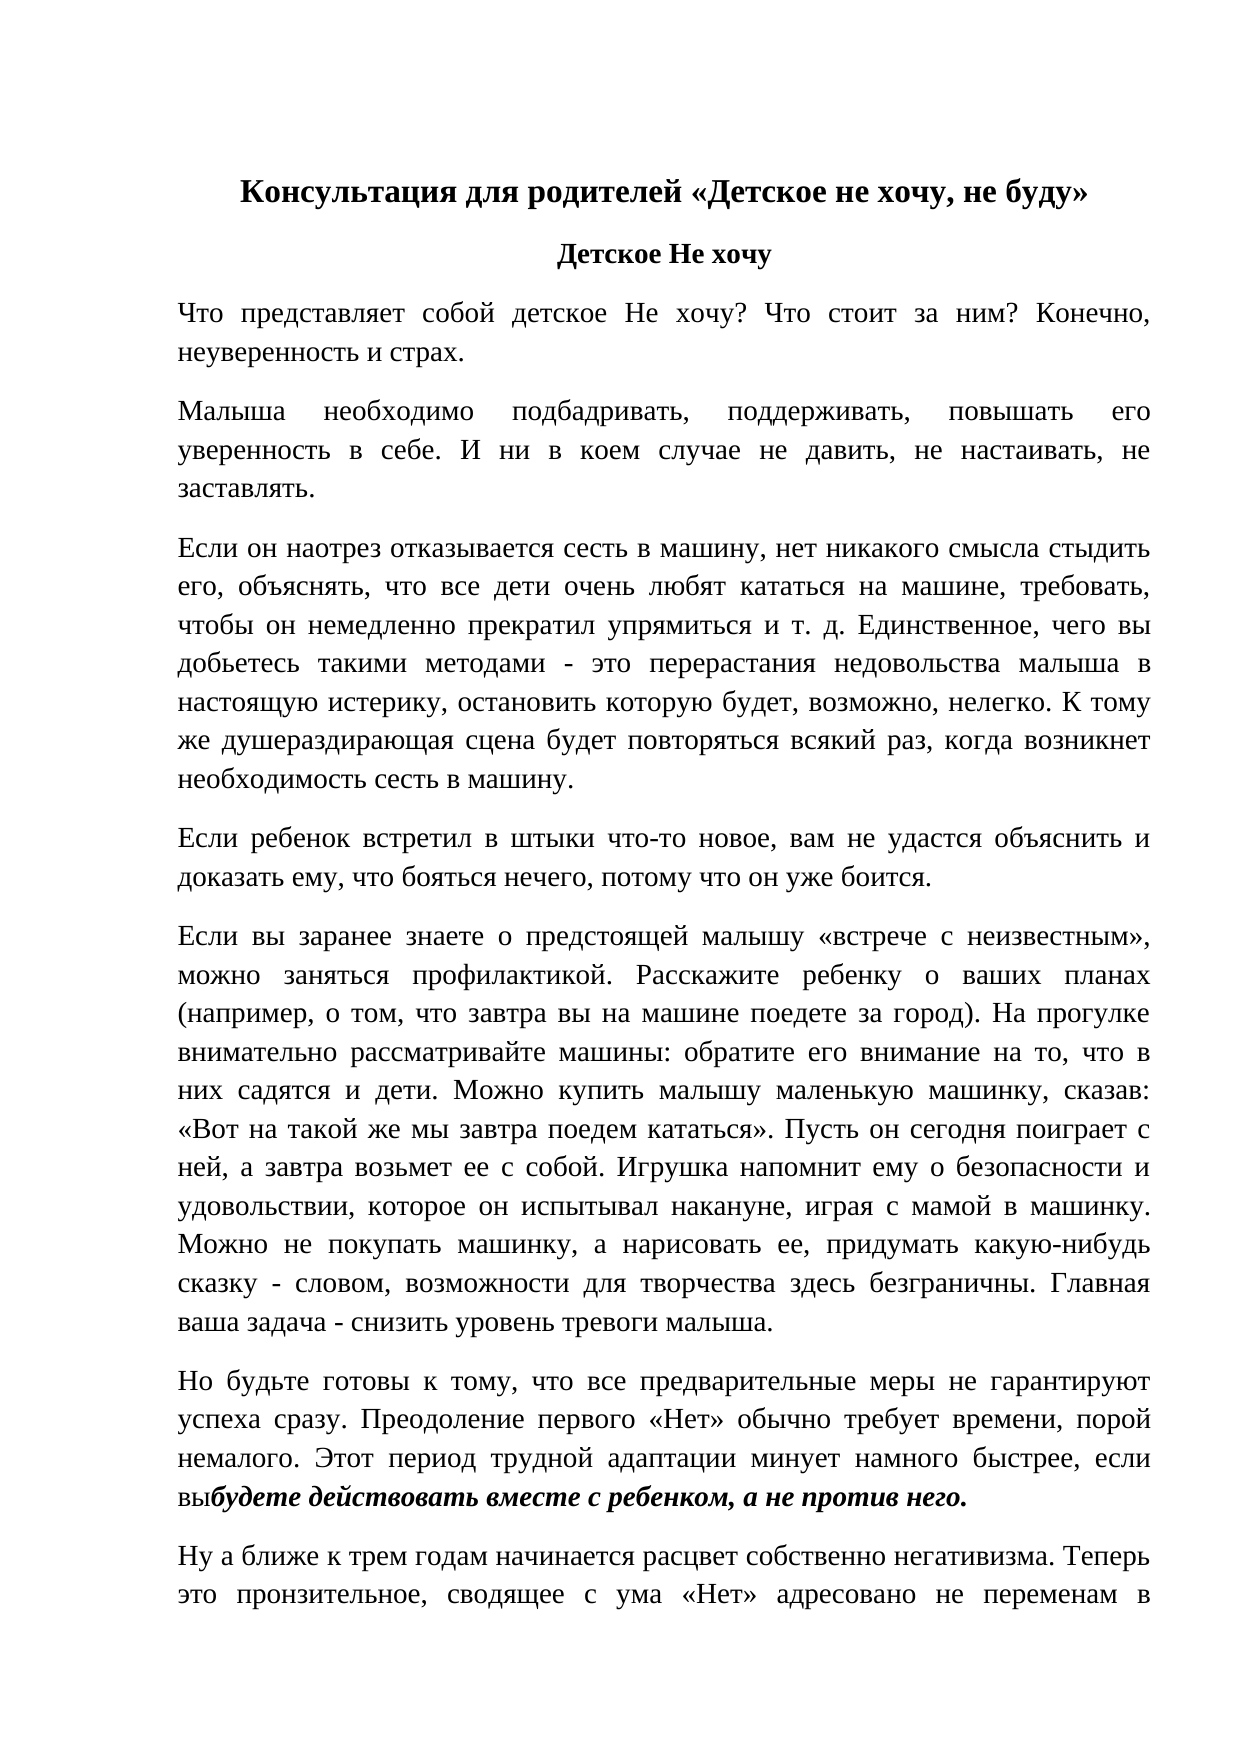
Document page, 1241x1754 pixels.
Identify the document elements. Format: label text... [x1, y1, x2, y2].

text Если он наотрез отказывается сесть в машину, нет никакого смысла стыдить его, объяснять, что все дети очень любят кататься на машине, требовать, чтобы он немедленно прекратил упрямиться и т. д. Единственное, чего вы добьетесь такими методами - это перерастания недовольства малыша в настоящую истерику, остановить которую будет, возможно, нелегко. К тому же душераздирающая сцена будет повторяться всякий раз, когда возникнет необходимость сесть в машину. [177, 530, 1152, 794]
text Малыша необходимо подбадривать, поддерживать, повышать его уверенность в себе. И ни в коем случае не давить, не настаивать, не заставлять. [177, 393, 1152, 504]
text Если ребенок встретил в штыки что-то новое, вам не удастся объяснить и доказать ему, что бояться нечего, потому что он уже боится. [177, 820, 1152, 892]
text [177, 1538, 1152, 1610]
text Если вы заранее знаете о предстоящей малышу «встрече с неизвестным», можно заняться профилактикой. Расскажите ребенку о ваших планах (например, о том, что завтра вы на машине поедете за город). На прогулке внимательно рассматривайте машины: обратите его внимание на то, что в них садятся и дети. Можно купить малышу маленькую машинку, сказав: «Вот на такой же мы завтра поедем кататься». Пусть он сегодня поиграет с ней, а завтра возьмет ее с собой. Игрушка напомнит ему о безопасности и удовольствии, которое он испытывал накануне, играя с мамой в машинку. Можно не покупать машинку, а нарисовать ее, придумать какую-нибудь сказку - словом, возможности для творчества здесь безграничны. Главная ваша задача - снизить уровень тревоги малыша. [177, 918, 1152, 1337]
text Детское Не хочу [177, 236, 1152, 269]
text Но будьте готовы к тому, что все предварительные меры не гарантируют успеха сразу. Преодоление первого «Нет» обычно требует времени, порой немалого. Этот период трудной адаптации минует намного быстрее, если выбудете действовать вместе с ребенком, а не против него. [177, 1363, 1152, 1512]
text Консультация для родителей «Детское не хочу, не буду» [177, 171, 1152, 209]
text Что представляет собой детское Не хочу? Что стоит за ним? Конечно, неуверенность и страх. [177, 295, 1152, 367]
